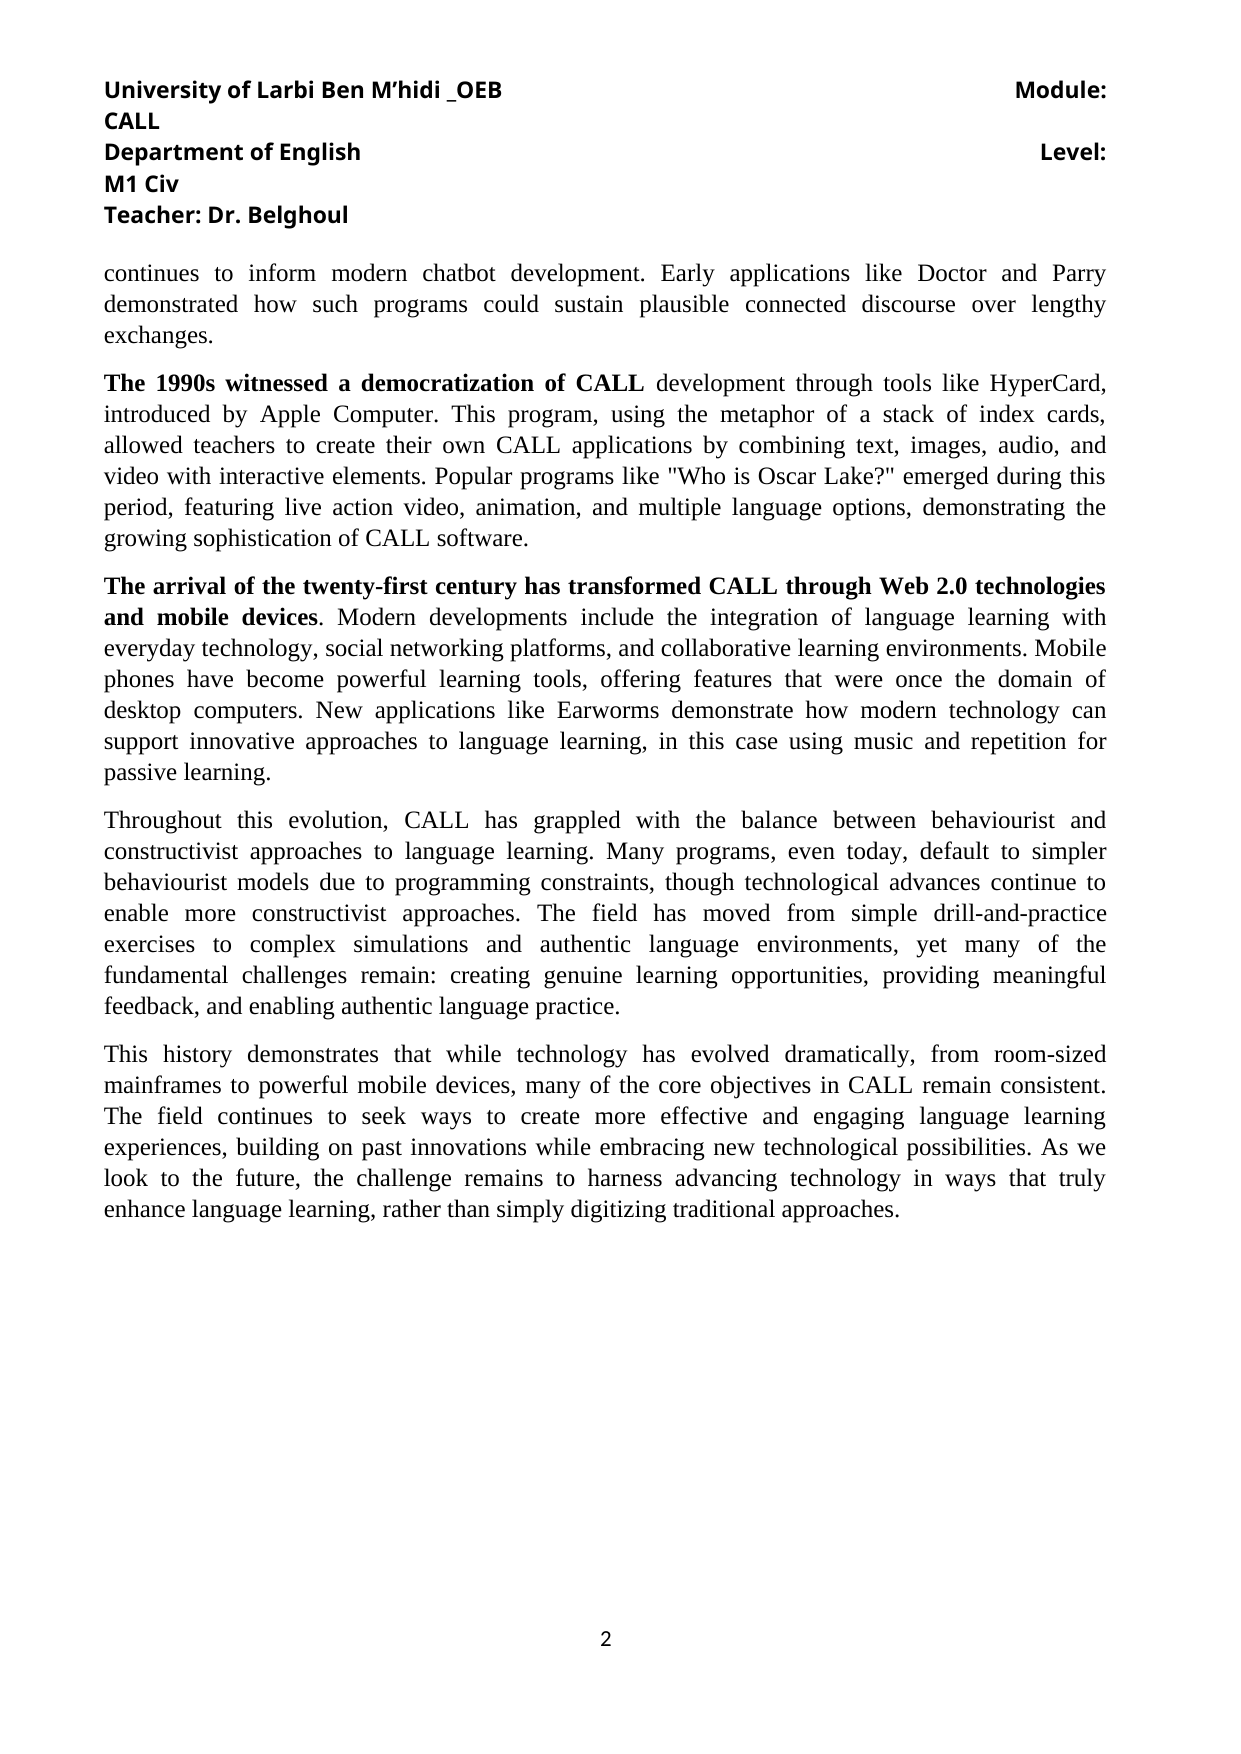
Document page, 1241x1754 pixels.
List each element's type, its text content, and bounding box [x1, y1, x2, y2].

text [103, 258, 1107, 349]
text Throughout this evolution, CALL has grappled with the balance between behaviourist and constructivist approaches to language learning. Many programs, even today, default to simpler behaviourist models due to programming constraints, though technological advances continue to enable more constructivist approaches. The field has moved from simple drill-and-practice exercises to complex simulations and authentic language environments, yet many of the fundamental challenges remain: creating genuine learning opportunities, providing meaningful feedback, and enabling authentic language practice. [103, 805, 1107, 1020]
text This history demonstrates that while technology has evolved dramatically, from room-sized mainframes to powerful mobile devices, many of the core objectives in CALL remain consistent. The field continues to seek ways to create more effective and engaging language learning experiences, building on past innovations while embracing new technological possibilities. As we look to the future, the challenge remains to harness advancing technology in ways that truly enhance language learning, rather than simply digitizing traditional approaches. [103, 1039, 1107, 1223]
text The 1990s witnessed a democratization of CALL development through tools like HyperCard, introduced by Apple Computer. This program, using the metaphor of a stack of index cards, allowed teachers to create their own CALL applications by combining text, images, audio, and video with interactive elements. Popular programs like "Who is Oscar Lake?" emerged during this period, featuring live action video, animation, and multiple language options, demonstrating the growing sophistication of CALL software. [103, 368, 1107, 552]
text The arrival of the twenty-first century has transformed CALL through Web 2.0 technologies and mobile devices. Modern developments include the integration of language learning with everyday technology, social networking platforms, and collaborative learning environments. Mobile phones have become powerful learning tools, offering features that were once the domain of desktop computers. New applications like Earworms demonstrate how modern technology can support innovative approaches to language learning, in this case using music and repetition for passive learning. [103, 571, 1107, 786]
